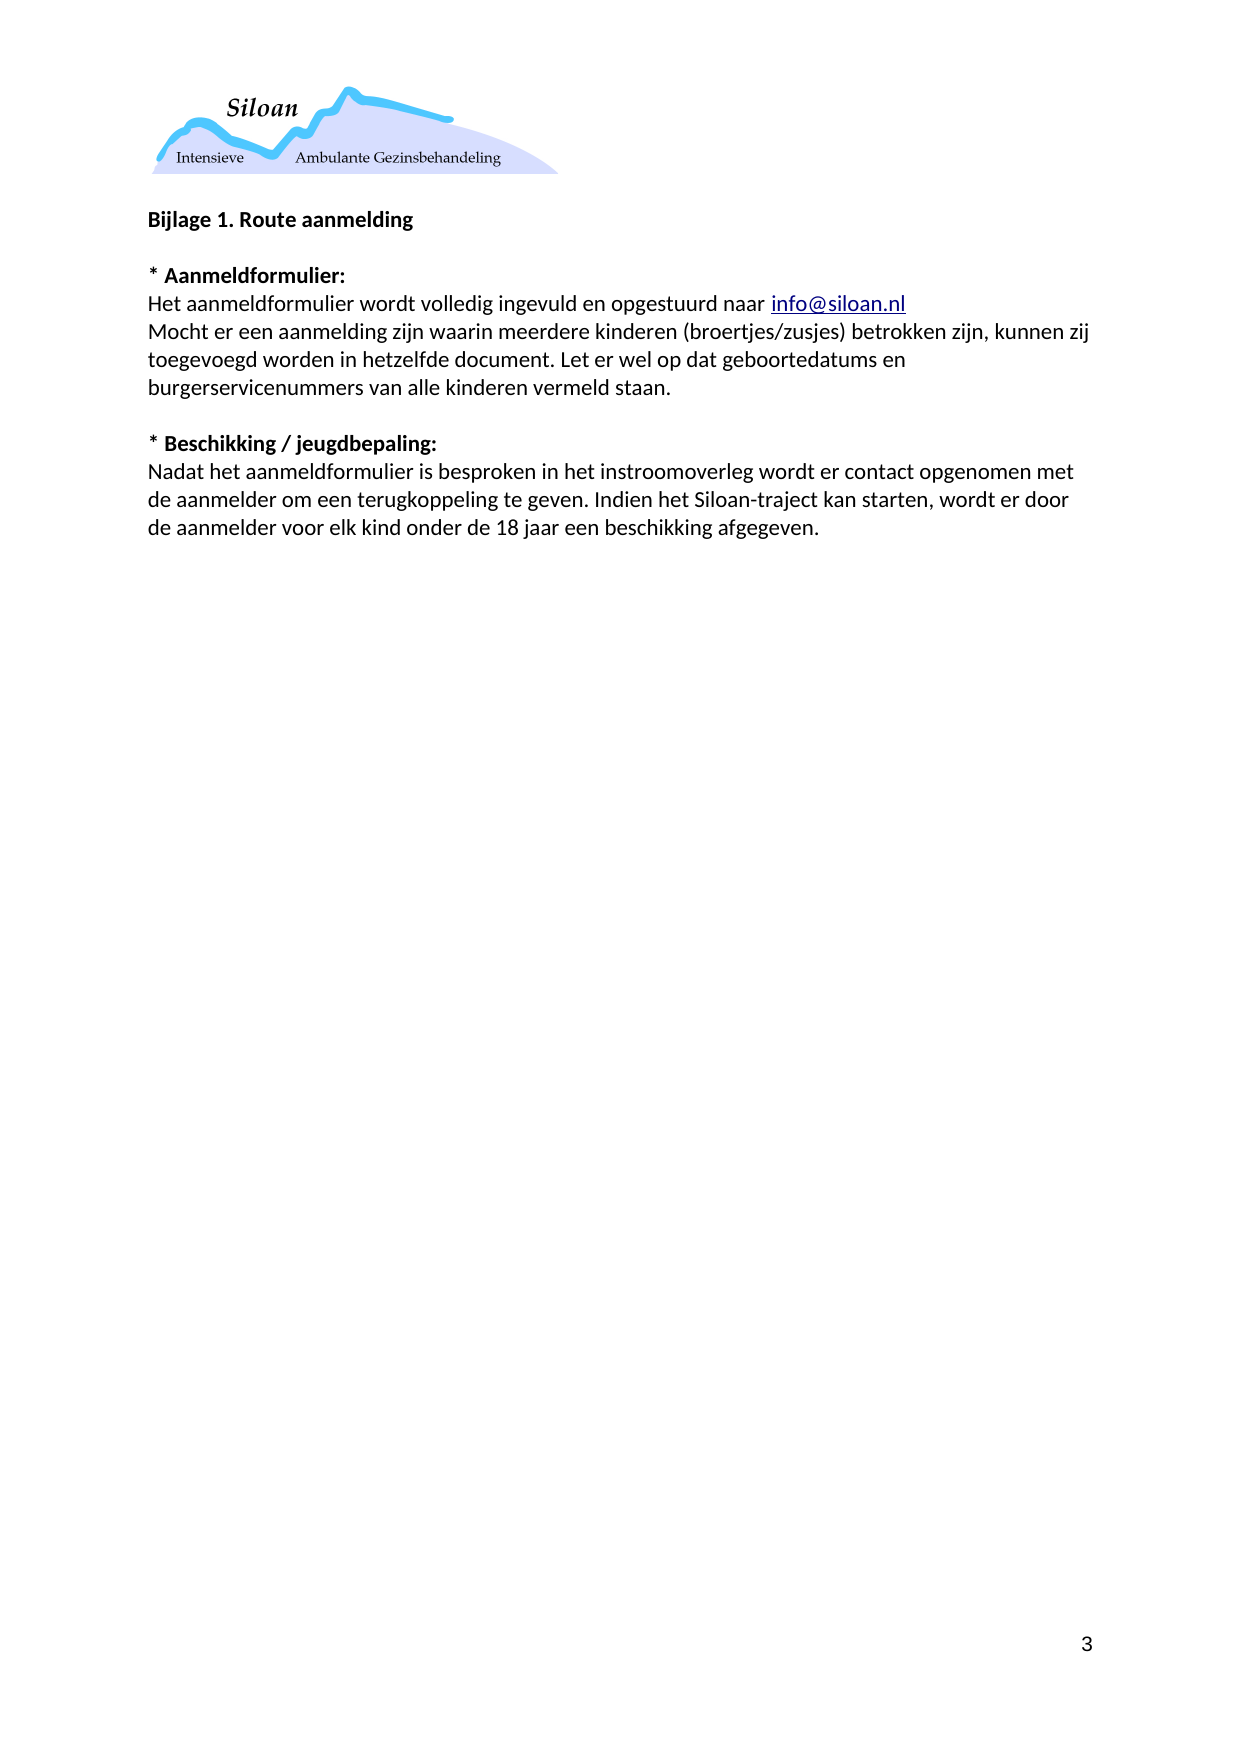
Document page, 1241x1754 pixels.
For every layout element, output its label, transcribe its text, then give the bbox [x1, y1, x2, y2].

picture [147, 73, 562, 174]
text Mocht er een aanmelding zijn waarin meerdere kinderen (broertjes/zusjes) betrokken zijn, kunnen zij toegevoegd worden in hetzelfde document. Let er wel op dat geboortedatums en burgerservicenummers van alle kinderen vermeld staan. [148, 317, 1093, 401]
text * Aanmeldformulier: [148, 261, 1093, 289]
text * Beschikking / jeugdbepaling: [148, 429, 1093, 457]
text Nadat het aanmeldformulier is besproken in het instroomoverleg wordt er contact opgenomen met de aanmelder om een terugkoppeling te geven. Indien het Siloan-traject kan starten, wordt er door de aanmelder voor elk kind onder de 18 jaar een beschikking afgegeven. [148, 457, 1093, 541]
text Bijlage 1. Route aanmelding [148, 205, 1093, 233]
text Het aanmeldformulier wordt volledig ingevuld en opgestuurd naar info@siloan.nl [148, 289, 1093, 317]
